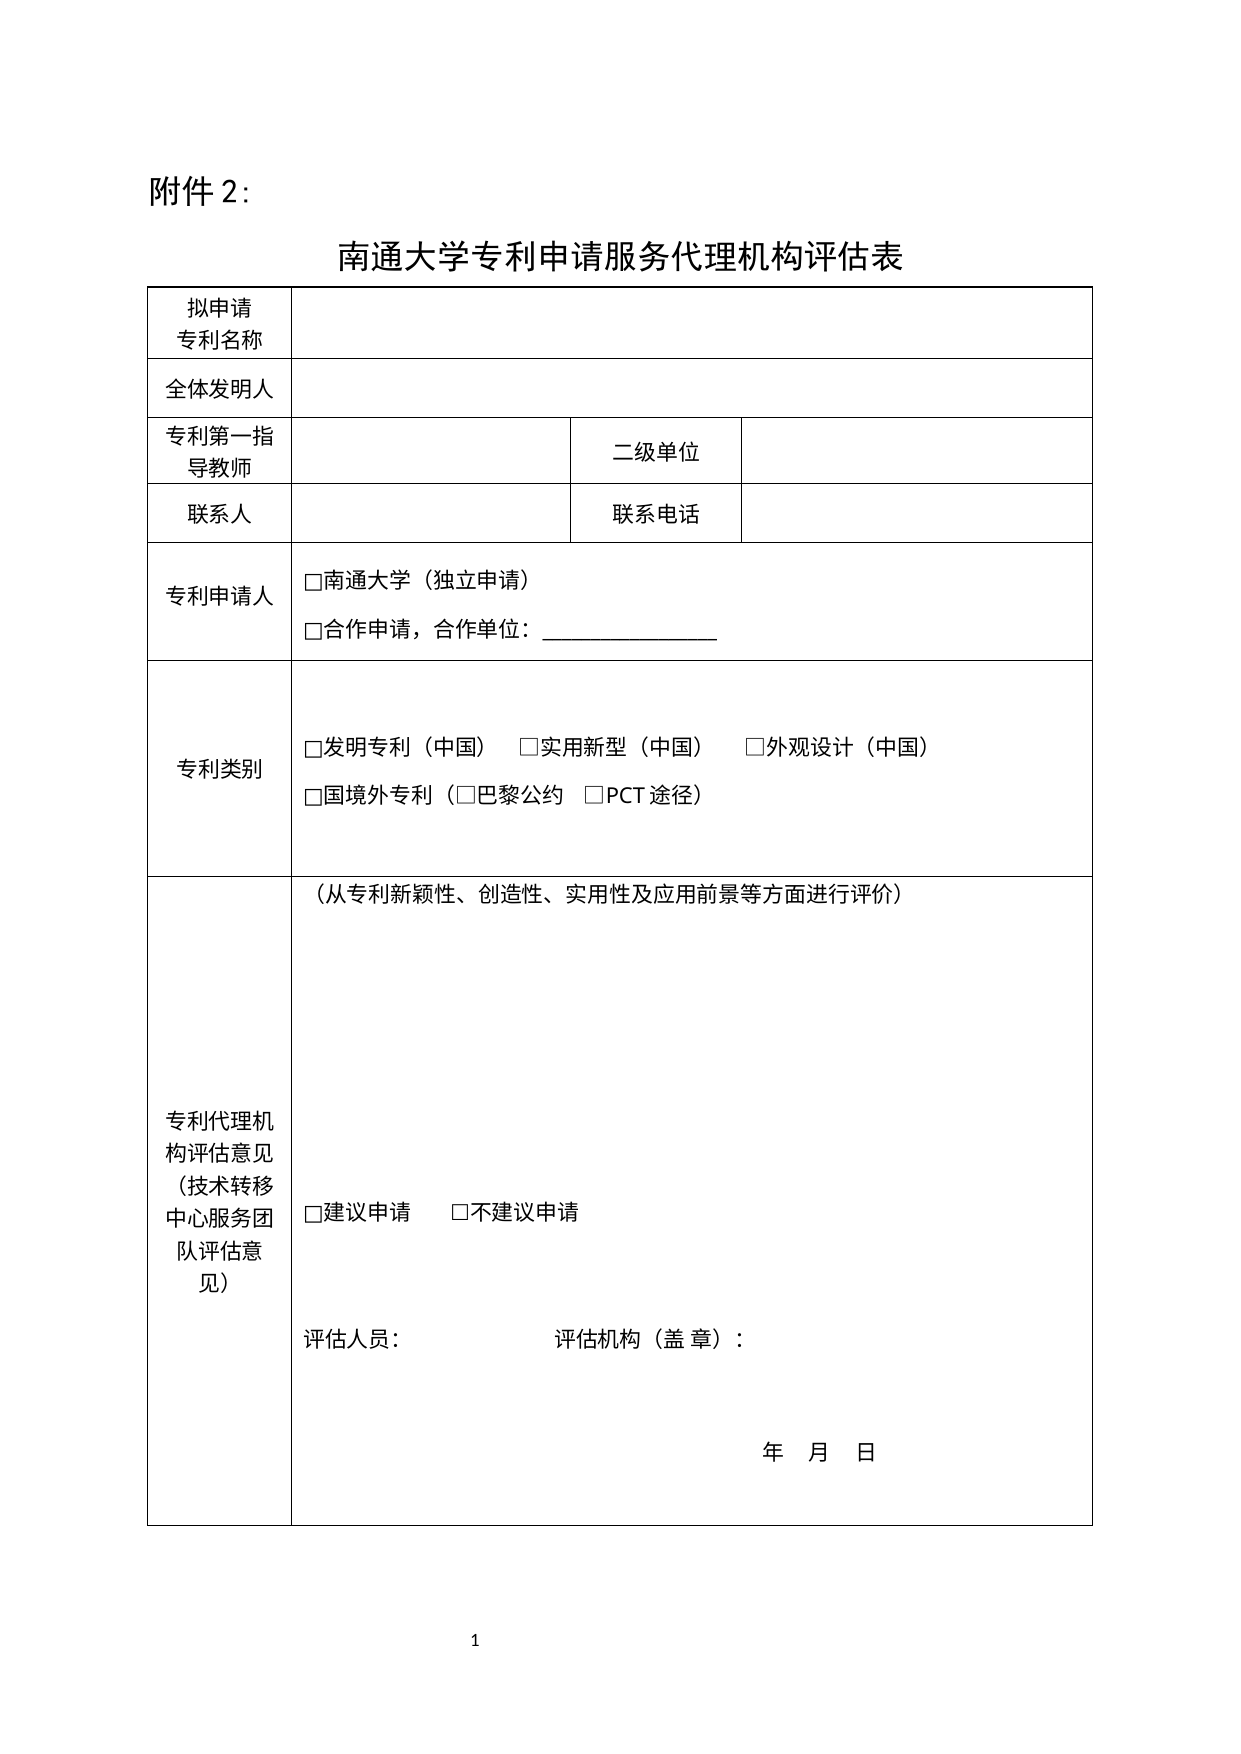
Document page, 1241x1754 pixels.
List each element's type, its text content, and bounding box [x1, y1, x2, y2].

table_header [292, 288, 1092, 358]
table_cell [292, 359, 1092, 417]
table_cell 全体发明人 [148, 359, 291, 417]
text 附件2: [148, 156, 1092, 221]
table_cell 专利代理机构评估意见 （技术转移中心服务团队评估意见） [148, 877, 291, 1525]
text 南通大学专利申请服务代理机构评估表 [148, 221, 1092, 286]
table_header 拟申请 专利名称 [148, 288, 291, 358]
table_cell 专利申请人 [148, 543, 291, 660]
table_cell 联系电话 [571, 484, 741, 542]
table_cell 二级单位 [571, 418, 741, 483]
table_cell □南通大学（独立申请） □合作申请，合作单位：__________________ [292, 543, 1092, 660]
table_cell [292, 484, 570, 542]
table_cell （从专利新颖性、创造性、实用性及应用前景等方面进行评价） □建议申请 不建议申请 评估人员： 评估机构（盖 章）： 年 月 日 [292, 877, 1092, 1525]
table_cell □发明专利（中国） □实用新型（中国） □外观设计（中国） □国境外专利（□巴黎公约 □PCT途径） [292, 661, 1092, 876]
table_cell [742, 484, 1092, 542]
table_cell 联系人 [148, 484, 291, 542]
table_cell 专利第一指导教师 [148, 418, 291, 483]
table_cell [742, 418, 1092, 483]
table_cell [292, 418, 570, 483]
table_cell 专利类别 [148, 661, 291, 876]
